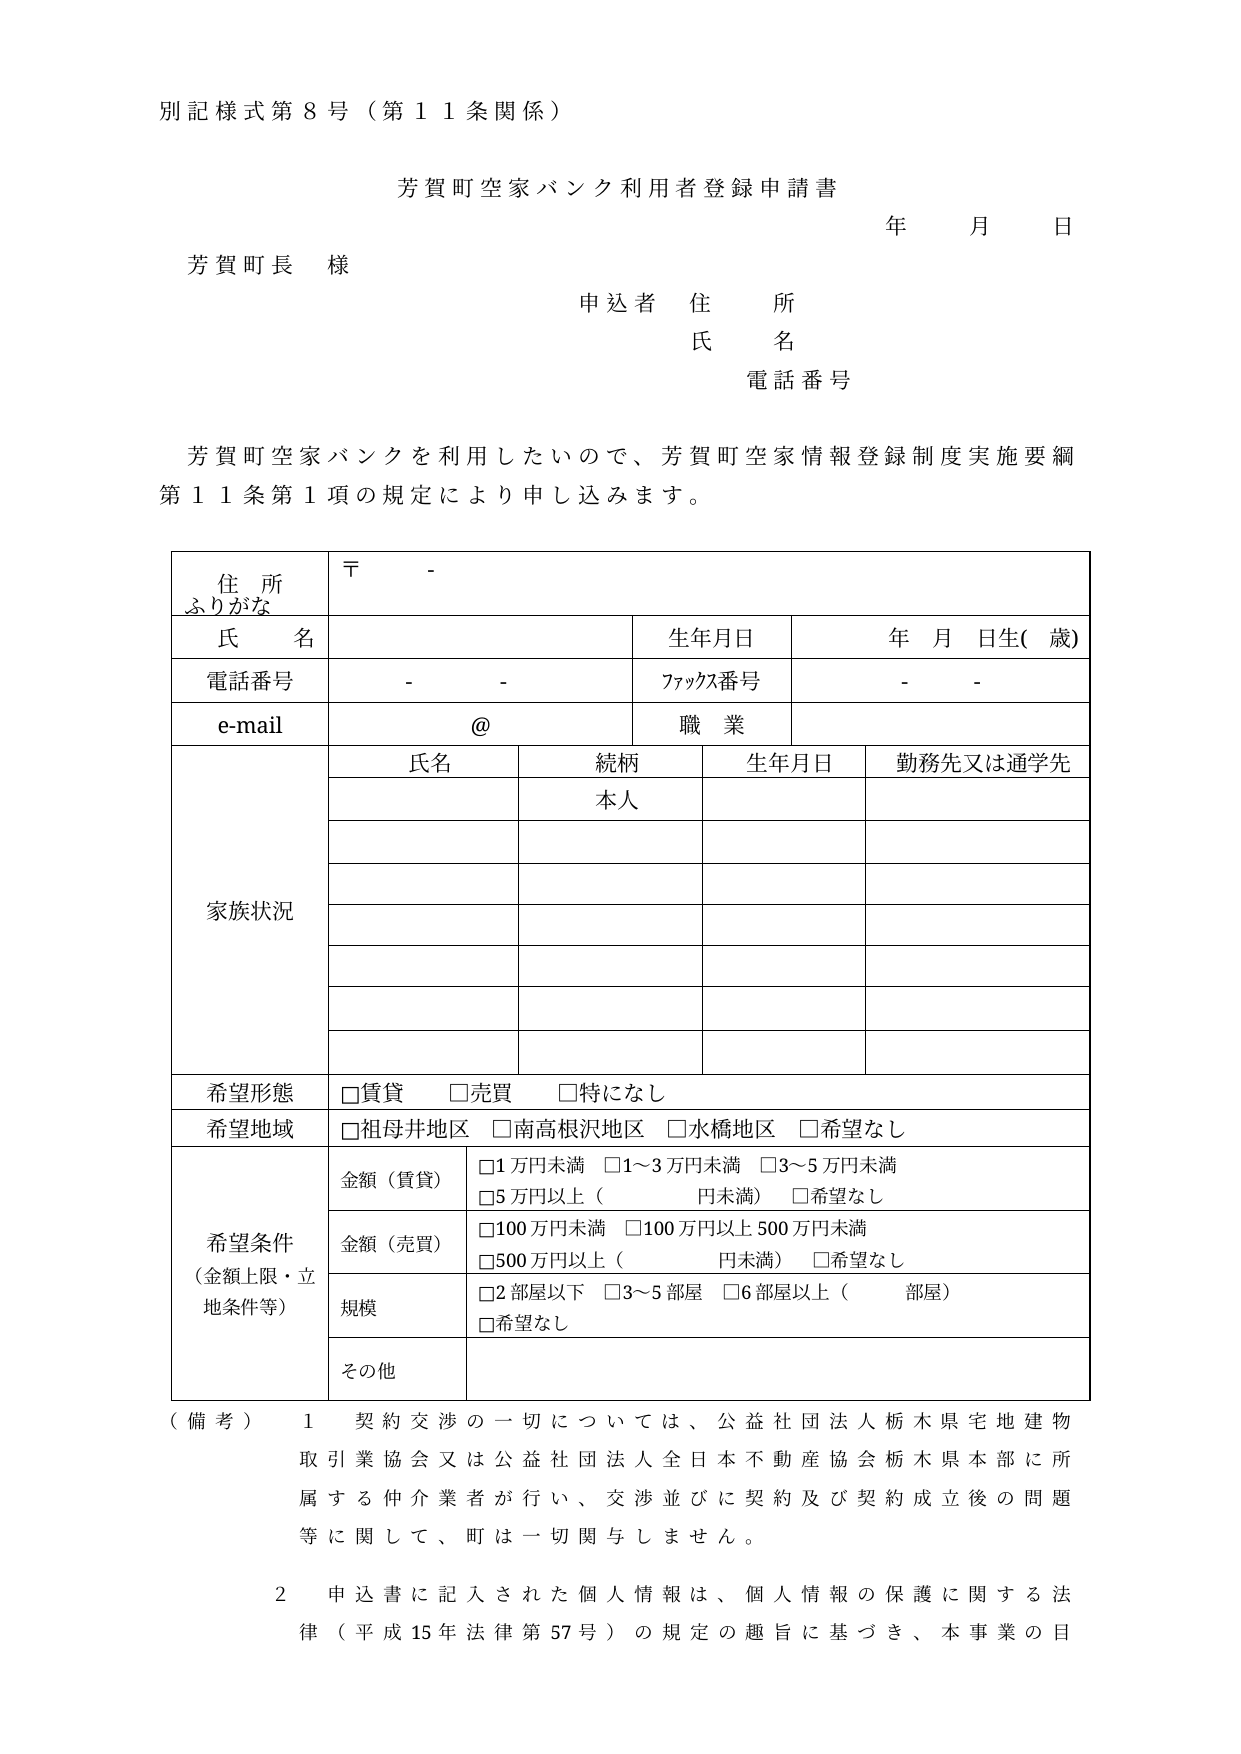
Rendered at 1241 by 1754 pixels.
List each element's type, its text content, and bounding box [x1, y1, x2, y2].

table_cell 続柄 [519, 746, 702, 777]
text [266, 1574, 1081, 1651]
text 芳賀町空家バンクを利用したいので、芳賀町空家情報登録制度実施要綱第１１条第１項の規定により申し込みます。 [159, 436, 1081, 513]
table_cell 勤務先又は通学先 [866, 746, 1089, 777]
text 氏 名 [159, 321, 1081, 359]
table_cell 氏名 [329, 746, 518, 777]
table_cell [329, 616, 632, 658]
table_cell 家族状況 [172, 746, 328, 1074]
table_cell 金額（売買） [329, 1211, 466, 1273]
table_cell [519, 987, 702, 1030]
table_cell その他 [329, 1338, 466, 1400]
table_cell [703, 864, 865, 904]
table_cell 年 月 日生( 歳) [792, 616, 1089, 658]
table_cell e-mail [172, 703, 328, 745]
table_cell ﾌｧｯｸｽ番号 [633, 659, 791, 702]
table_cell [703, 946, 865, 986]
table_cell [866, 905, 1089, 945]
text 年 月 日 [159, 206, 1081, 244]
table_cell 規模 [329, 1274, 466, 1337]
text 申込者 住 所 [159, 283, 1081, 321]
text 電話番号 [159, 359, 1081, 398]
table_cell [866, 864, 1089, 904]
table_cell [519, 1031, 702, 1074]
table_cell - - [792, 659, 1089, 702]
table_cell [329, 946, 518, 986]
table_cell [866, 778, 1089, 820]
table_cell [703, 987, 865, 1030]
table_cell @ [329, 703, 632, 745]
table_cell 生年月日 [633, 616, 791, 658]
table_cell [329, 778, 518, 820]
table_cell [519, 821, 702, 863]
text 別記様式第８号（第１１条関係） [159, 91, 1081, 129]
table_cell □100万円未満 □100万円以上500万円未満 □500万円以上（ 円未満） □希望なし [467, 1211, 1089, 1273]
table_header 住 所 [172, 552, 328, 615]
table_cell 職 業 [633, 703, 791, 745]
table_header 〒 - [329, 552, 1089, 615]
table_cell [792, 703, 1089, 745]
table_cell 生年月日 [703, 746, 865, 777]
text 芳賀町空家バンク利用者登録申請書 [159, 168, 1081, 206]
table_cell - - [329, 659, 632, 702]
table_cell [866, 821, 1089, 863]
table_cell 電話番号 [172, 659, 328, 702]
text 芳賀町長 様 [159, 244, 1081, 283]
table_cell [519, 946, 702, 986]
table_cell [703, 1031, 865, 1074]
table_cell [467, 1338, 1089, 1400]
table_cell [703, 905, 865, 945]
table_cell [866, 987, 1089, 1030]
table_cell 希望形態 [172, 1075, 328, 1109]
table_cell 本人 [519, 778, 702, 820]
table_cell [519, 905, 702, 945]
table_cell [329, 905, 518, 945]
table_cell 金額（賃貸） [329, 1147, 466, 1210]
table_cell [703, 821, 865, 863]
text （備考） １ 契約交渉の一切については、公益社団法人栃木県宅地建物取引業協会又は公益社団法人全日本不動産協会栃木県本部に所属する仲介業者が行い、交渉並びに契約及び契約成立後の問題等に関して、町は一切関与しません。 [159, 1401, 1081, 1555]
table_cell □賃貸 □売買 □特になし [329, 1075, 1089, 1109]
table_cell □祖母井地区 □南高根沢地区 □水橋地区 □希望なし [329, 1110, 1089, 1146]
table_cell □1万円未満 □1～3万円未満 □3～5万円未満 □5万円以上（ 円未満） □希望なし [467, 1147, 1089, 1210]
table_cell 希望条件 （金額上限・立地条件等） [172, 1147, 328, 1400]
table_cell [329, 864, 518, 904]
table_cell [172, 616, 328, 658]
table_cell 希望地域 [172, 1110, 328, 1146]
table_cell □2部屋以下 □3～5部屋 □6部屋以上（ 部屋） □希望なし [467, 1274, 1089, 1337]
table_cell [866, 946, 1089, 986]
table_cell [329, 821, 518, 863]
table_cell [703, 778, 865, 820]
table_cell [519, 864, 702, 904]
table_cell [866, 1031, 1089, 1074]
table_cell [329, 1031, 518, 1074]
table_cell [329, 987, 518, 1030]
